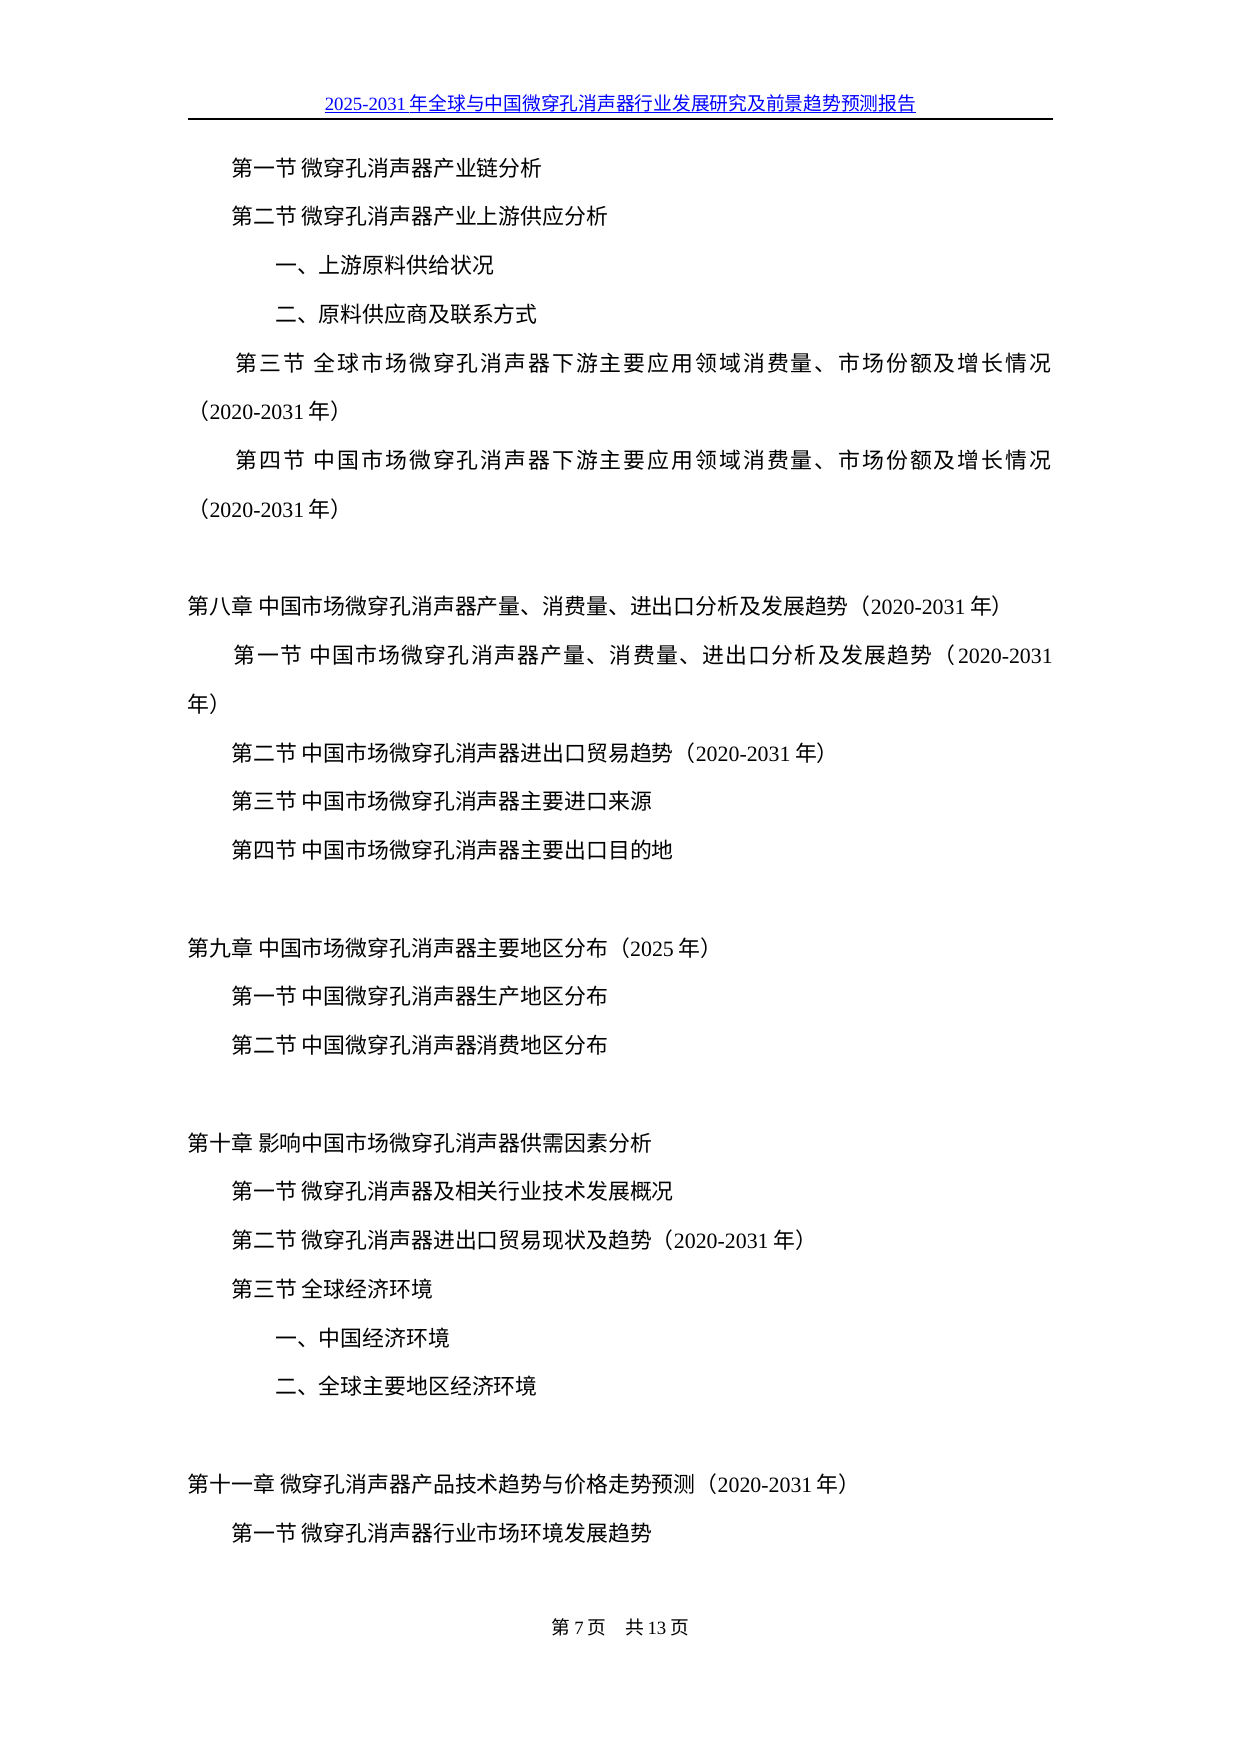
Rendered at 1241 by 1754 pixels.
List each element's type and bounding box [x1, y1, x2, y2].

text [187, 150, 1053, 1548]
